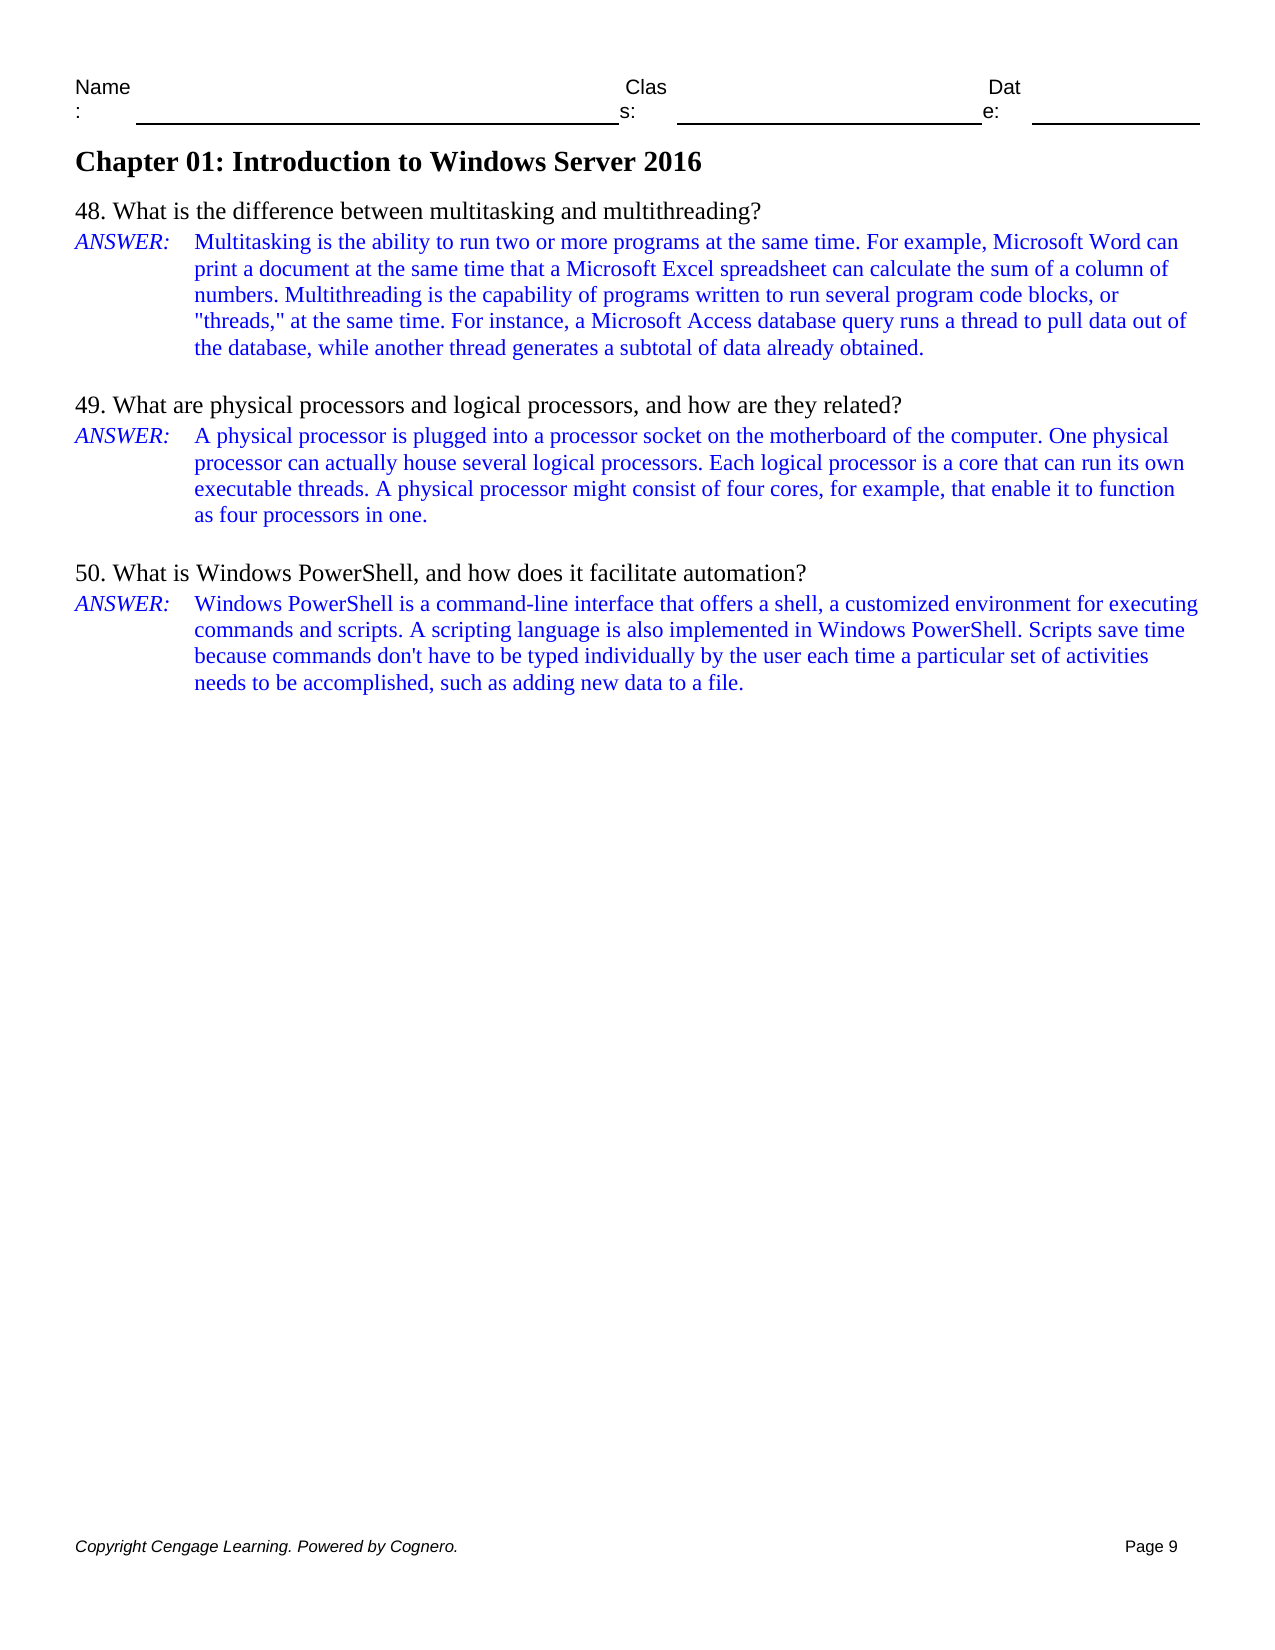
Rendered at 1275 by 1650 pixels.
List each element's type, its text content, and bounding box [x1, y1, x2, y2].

table_header 48. What is the difference between multitasking and multithreading? [75, 196, 1200, 363]
table_header 50. What is Windows PowerShell, and how does it facilitate automation? [75, 558, 1200, 698]
table_header 49. What are physical processors and logical processors, and how are they related? [75, 390, 1200, 531]
